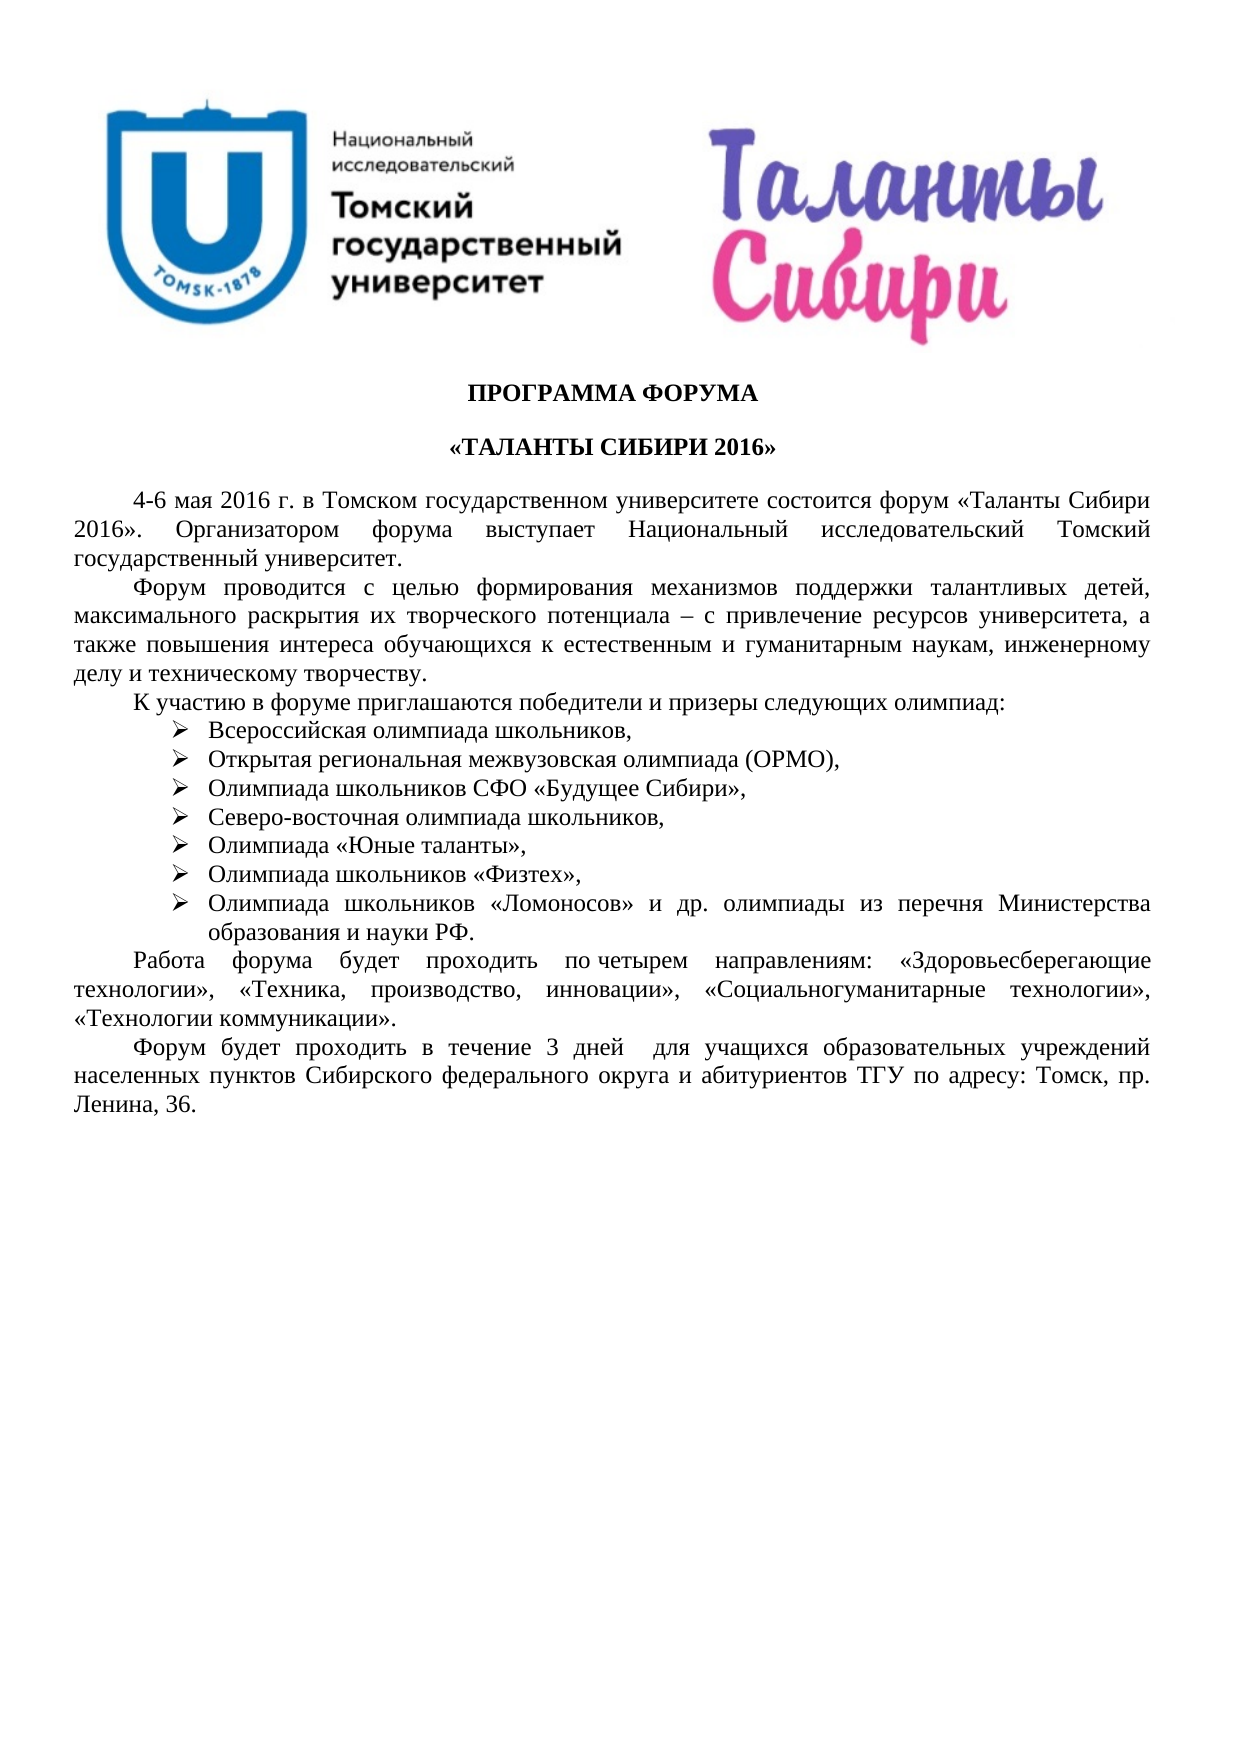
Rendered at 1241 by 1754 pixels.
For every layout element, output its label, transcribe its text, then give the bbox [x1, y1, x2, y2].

list Всероссийская олимпиада школьников, [170, 715, 1152, 744]
list Открытая региональная межвузовская олимпиада (ОРМО), [170, 744, 1152, 773]
text ПРОГРАММА ФОРУМА [74, 378, 1152, 406]
picture [73, 88, 1176, 353]
text К участию в форуме приглашаются победители и призеры следующих олимпиад: [74, 687, 1152, 715]
list Олимпиада школьников «Ломоносов» и др. олимпиады из перечня Министерства образования и науки РФ. [170, 888, 1152, 945]
list Олимпиада школьников «Физтех», [170, 859, 1152, 888]
text «ТАЛАНТЫ СИБИРИ 2016» [74, 432, 1152, 460]
text 4-6 мая 2016 г. в Томском государственном университете состоится форум «Таланты Сибири 2016». Организатором форума выступает Национальный исследовательский Томский государственный университет. [74, 485, 1152, 572]
list Работа форума будет проходить по четырем направлениям: «Здоровьесберегающие технологии», «Техника, производство, инновации», «Социальногуманитарные технологии», «Технологии коммуникации». [74, 945, 1152, 1032]
text Форум проводится с целью формирования механизмов поддержки талантливых детей, максимального раскрытия их творческого потенциала – с привлечение ресурсов университета, а также повышения интереса обучающихся к естественным и гуманитарным наукам, инженерному делу и техническому творчеству. [74, 572, 1152, 687]
list Олимпиада «Юные таланты», [170, 830, 1152, 859]
text Форум будет проходить в течение 3 дней для учащихся образовательных учреждений населенных пунктов Сибирского федерального округа и абитуриентов ТГУ по адресу: Томск, пр. Ленина, 36. [74, 1032, 1152, 1118]
list Северо-восточная олимпиада школьников, [170, 802, 1152, 830]
list Олимпиада школьников СФО «Будущее Сибири», [170, 773, 1152, 802]
